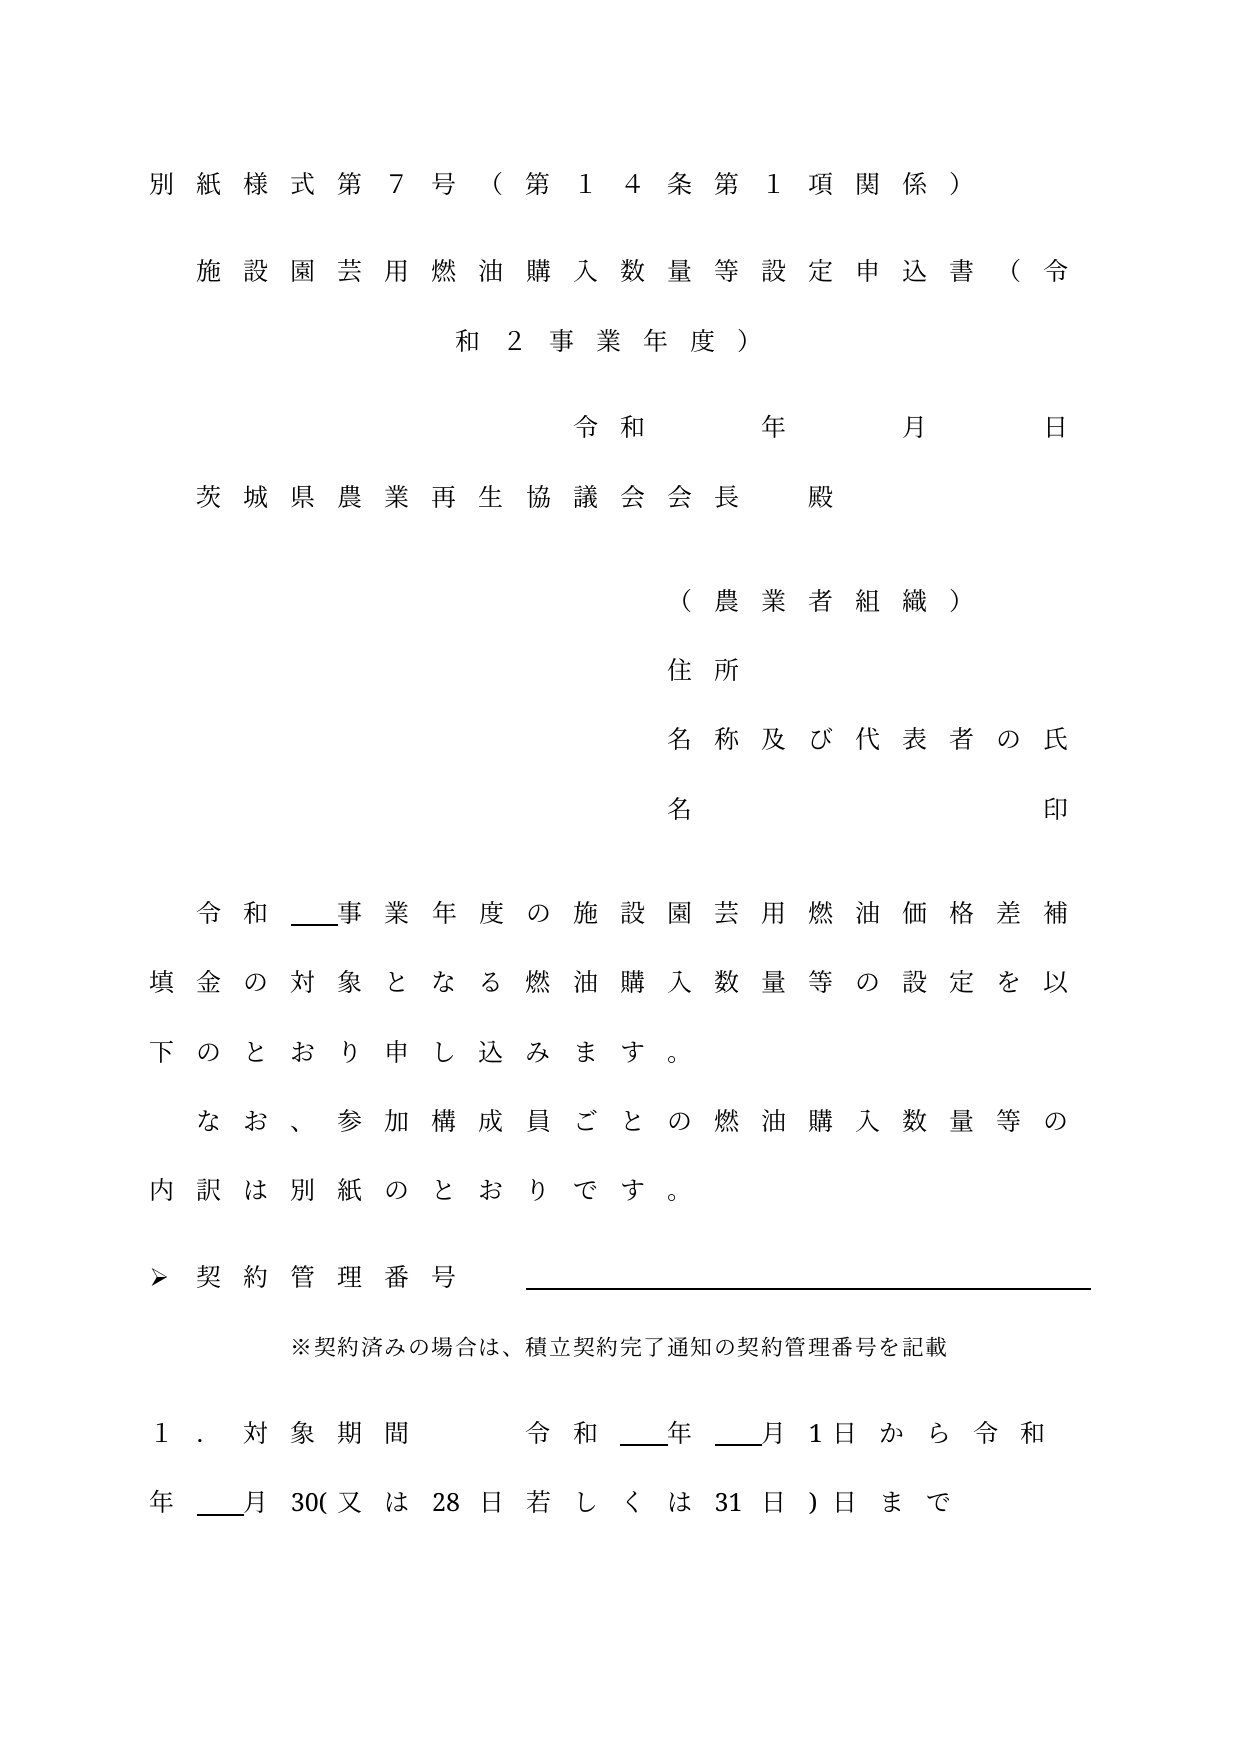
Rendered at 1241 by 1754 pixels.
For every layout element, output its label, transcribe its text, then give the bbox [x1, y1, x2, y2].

text 施設園芸用燃油購入数量等設定申込書（令和２事業年度） [149, 235, 1091, 374]
text 令和 年 月 日 [149, 391, 1091, 461]
text なお、参加構成員ごとの燃油購入数量等の内訳は別紙のとおりです。 [149, 1085, 1091, 1224]
text 住所 [665, 634, 1091, 703]
list 契約管理番号 [149, 1241, 1091, 1310]
text 令和 事業年度の施設園芸用燃油価格差補填金の対象となる燃油購入数量等の設定を以下のとおり申し込みます。 [149, 877, 1091, 1085]
text １．対象期間 令和 年 月1日から令和 年 月30(又は28日若しくは31日)日まで [149, 1397, 1091, 1536]
text ※契約済みの場合は、積立契約完了通知の契約管理番号を記載 [223, 1310, 1091, 1380]
text 別紙様式第７号（第１４条第１項関係） [149, 148, 1091, 218]
text 茨城県農業再生協議会会長 殿 [149, 461, 1091, 530]
text 名称及び代表者の氏名 印 [665, 703, 1091, 842]
text （農業者組織） [651, 565, 1091, 634]
